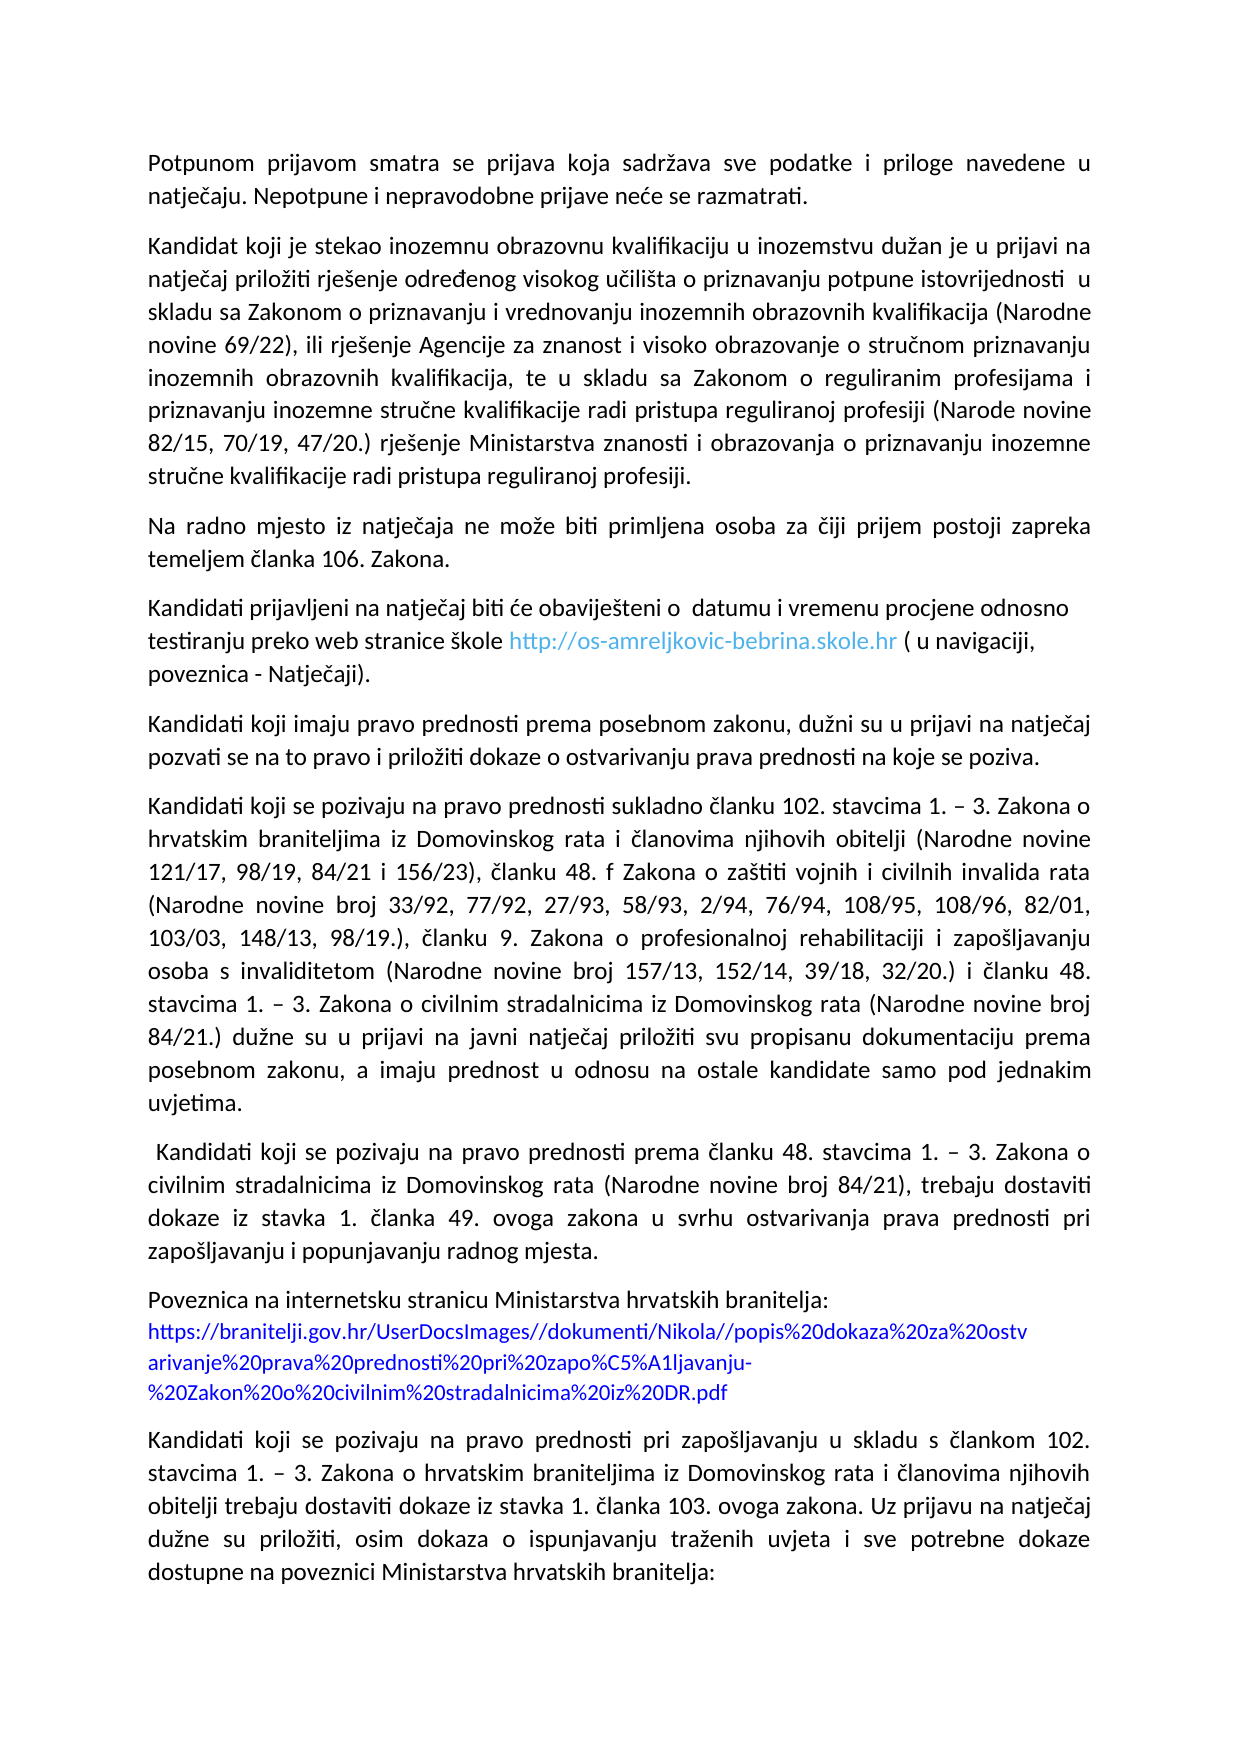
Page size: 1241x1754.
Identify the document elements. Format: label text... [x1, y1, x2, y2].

text Potpunom prijavom smatra se prijava koja sadržava sve podatke i priloge navedene u natječaju. Nepotpune i nepravodobne prijave neće se razmatrati. [148, 148, 1093, 211]
text Kandidat koji je stekao inozemnu obrazovnu kvalifikaciju u inozemstvu dužan je u prijavi na natječaj priložiti rješenje određenog visokog učilišta o priznavanju potpune istovrijednosti u skladu sa Zakonom o priznavanju i vrednovanju inozemnih obrazovnih kvalifikacija (Narodne novine 69/22), ili rješenje Agencije za znanost i visoko obrazovanje o stručnom priznavanju inozemnih obrazovnih kvalifikacija, te u skladu sa Zakonom o reguliranim profesijama i priznavanju inozemne stručne kvalifikacije radi pristupa reguliranoj profesiji (Narode novine 82/15, 70/19, 47/20.) rješenje Ministarstva znanosti i obrazovanja o priznavanju inozemne stručne kvalifikacije radi pristupa reguliranoj profesiji. [148, 230, 1093, 491]
text Kandidati koji se pozivaju na pravo prednosti pri zapošljavanju u skladu s člankom 102. stavcima 1. – 3. Zakona o hrvatskim braniteljima iz Domovinskog rata i članovima njihovih obitelji trebaju dostaviti dokaze iz stavka 1. članka 103. ovoga zakona. Uz prijavu na natječaj dužne su priložiti, osim dokaza o ispunjavanju traženih uvjeta i sve potrebne dokaze dostupne na poveznici Ministarstva hrvatskih branitelja: [148, 1425, 1093, 1587]
text Poveznica na internetsku stranicu Ministarstva hrvatskih branitelja: https://branitelji.gov.hr/UserDocsImages//dokumenti/Nikola//popis%20dokaza%20za%20ostv arivanje%20prava%20prednosti%20pri%20zapo%C5%A1ljavanju- %20Zakon%20o%20civilnim%20stradalnicima%20iz%20DR.pdf [148, 1285, 1093, 1406]
text Kandidati koji se pozivaju na pravo prednosti sukladno članku 102. stavcima 1. – 3. Zakona o hrvatskim braniteljima iz Domovinskog rata i članovima njihovih obitelji (Narodne novine 121/17, 98/19, 84/21 i 156/23), članku 48. f Zakona o zaštiti vojnih i civilnih invalida rata (Narodne novine broj 33/92, 77/92, 27/93, 58/93, 2/94, 76/94, 108/95, 108/96, 82/01, 103/03, 148/13, 98/19.), članku 9. Zakona o profesionalnoj rehabilitaciji i zapošljavanju osoba s invaliditetom (Narodne novine broj 157/13, 152/14, 39/18, 32/20.) i članku 48. stavcima 1. – 3. Zakona o civilnim stradalnicima iz Domovinskog rata (Narodne novine broj 84/21.) dužne su u prijavi na javni natječaj priložiti svu propisanu dokumentaciju prema posebnom zakonu, a imaju prednost u odnosu na ostale kandidate samo pod jednakim uvjetima. [148, 791, 1093, 1117]
text Na radno mjesto iz natječaja ne može biti primljena osoba za čiji prijem postoji zapreka temeljem članka 106. Zakona. [148, 510, 1093, 573]
text Kandidati koji imaju pravo prednosti prema posebnom zakonu, dužni su u prijavi na natječaj pozvati se na to pravo i priložiti dokaze o ostvarivanju prava prednosti na koje se poziva. [148, 708, 1093, 771]
text Kandidati koji se pozivaju na pravo prednosti prema članku 48. stavcima 1. – 3. Zakona o civilnim stradalnicima iz Domovinskog rata (Narodne novine broj 84/21), trebaju dostaviti dokaze iz stavka 1. članka 49. ovoga zakona u svrhu ostvarivanja prava prednosti pri zapošljavanju i popunjavanju radnog mjesta. [148, 1136, 1093, 1266]
text Kandidati prijavljeni na natječaj biti će obaviješteni o datumu i vremenu procjene odnosno testiranju preko web stranice škole http://os-amreljkovic-bebrina.skole.hr ( u navigaciji, poveznica - Natječaji). [148, 593, 1093, 689]
